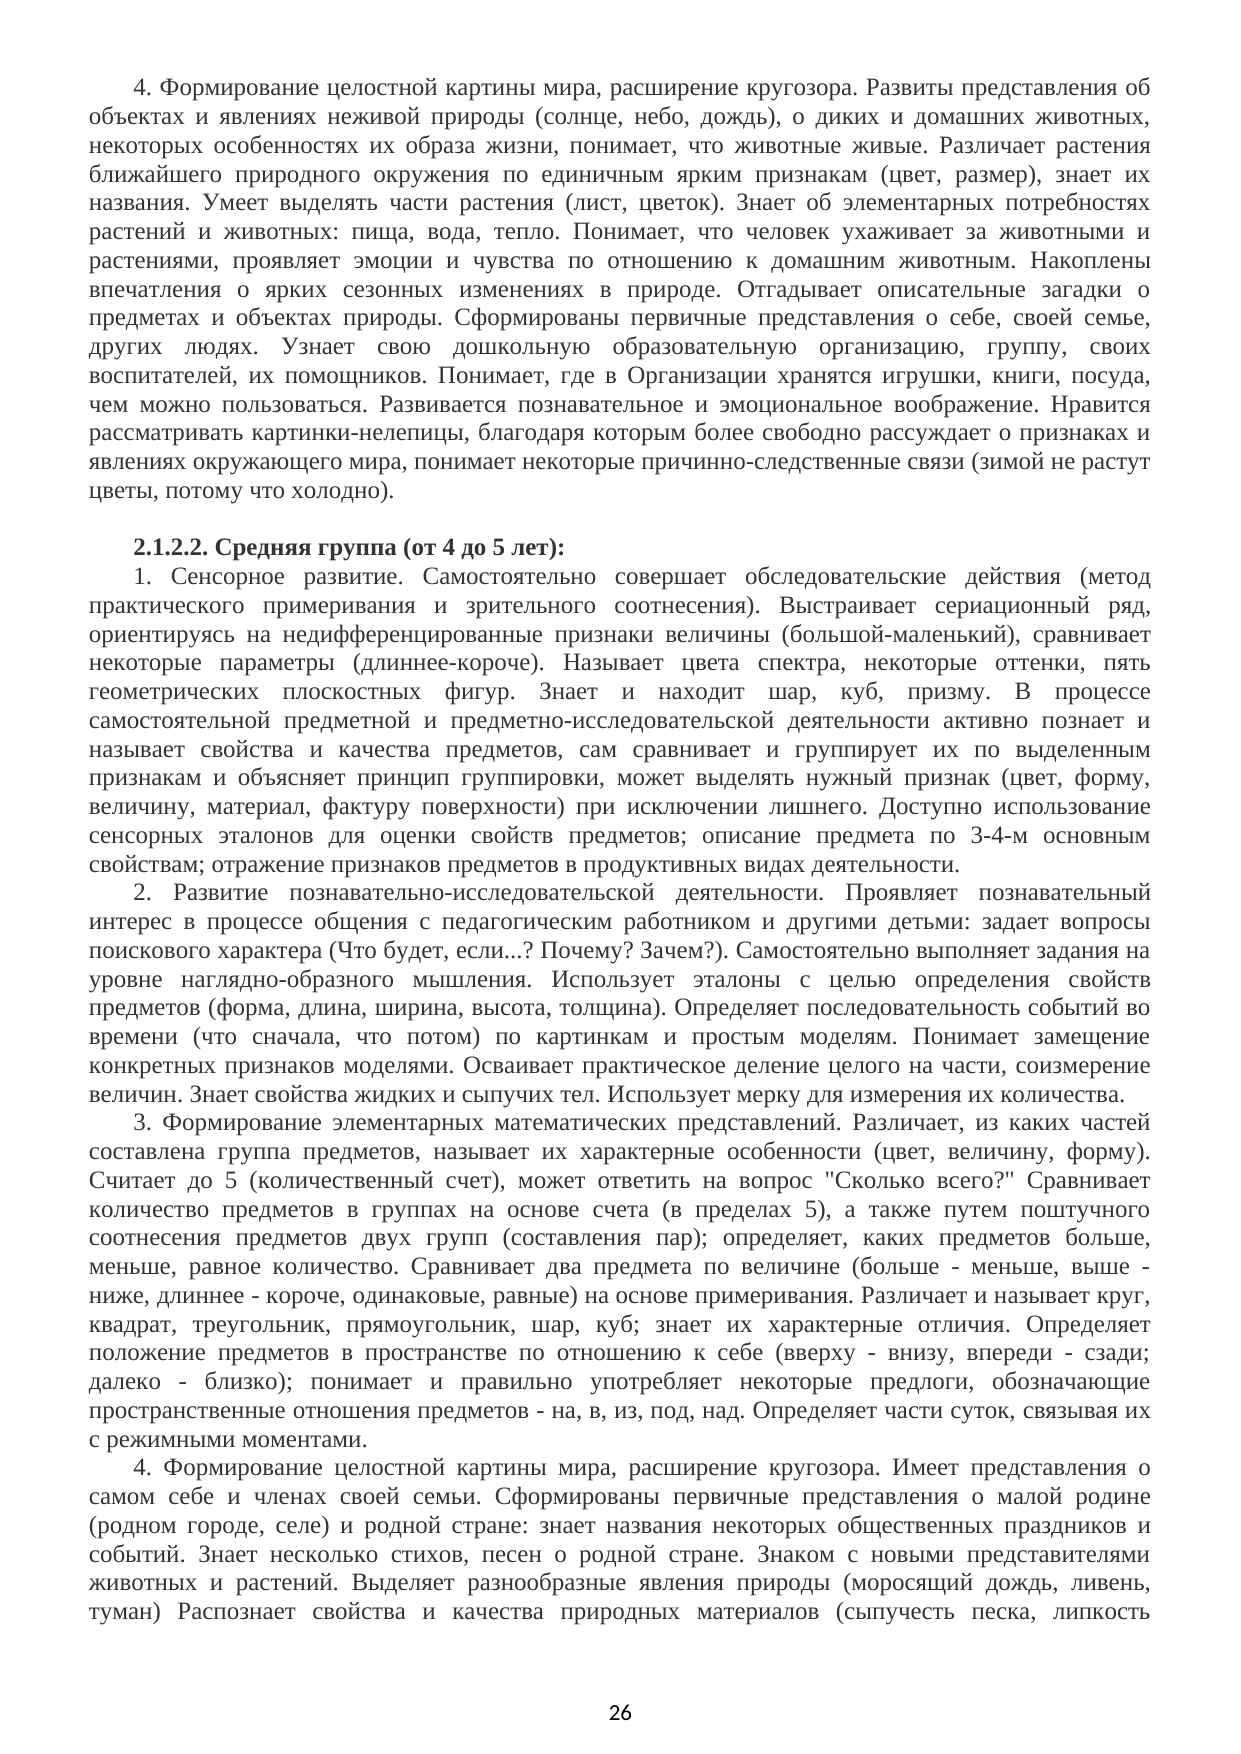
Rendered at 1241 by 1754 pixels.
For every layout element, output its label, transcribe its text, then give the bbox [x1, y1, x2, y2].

text 4. Формирование целостной картины мира, расширение кругозора. Развиты представления об объектах и явлениях неживой природы (солнце, небо, дождь), о диких и домашних животных, некоторых особенностях их образа жизни, понимает, что животные живые. Различает растения ближайшего природного окружения по единичным ярким признакам (цвет, размер), знает их названия. Умеет выделять части растения (лист, цветок). Знает об элементарных потребностях растений и животных: пища, вода, тепло. Понимает, что человек ухаживает за животными и растениями, проявляет эмоции и чувства по отношению к домашним животным. Накоплены впечатления о ярких сезонных изменениях в природе. Отгадывает описательные загадки о предметах и объектах природы. Сформированы первичные представления о себе, своей семье, других людях. Узнает свою дошкольную образовательную организацию, группу, своих воспитателей, их помощников. Понимает, где в Организации хранятся игрушки, книги, посуда, чем можно пользоваться. Развивается познавательное и эмоциональное воображение. Нравится рассматривать картинки-нелепицы, благодаря которым более свободно рассуждает о признаках и явлениях окружающего мира, понимает некоторые причинно-следственные связи (зимой не растут цветы, потому что холодно). [89, 72, 1152, 504]
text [89, 1452, 1152, 1625]
text 3. Формирование элементарных математических представлений. Различает, из каких частей составлена группа предметов, называет их характерные особенности (цвет, величину, форму). Считает до 5 (количественный счет), может ответить на вопрос "Сколько всего?" Сравнивает количество предметов в группах на основе счета (в пределах 5), а также путем поштучного соотнесения предметов двух групп (составления пар); определяет, каких предметов больше, меньше, равное количество. Сравнивает два предмета по величине (больше - меньше, выше - ниже, длиннее - короче, одинаковые, равные) на основе примеривания. Различает и называет круг, квадрат, треугольник, прямоугольник, шар, куб; знает их характерные отличия. Определяет положение предметов в пространстве по отношению к себе (вверху - внизу, впереди - сзади; далеко - близко); понимает и правильно употребляет некоторые предлоги, обозначающие пространственные отношения предметов - на, в, из, под, над. Определяет части суток, связывая их с режимными моментами. [89, 1107, 1152, 1452]
text 2. Развитие познавательно-исследовательской деятельности. Проявляет познавательный интерес в процессе общения с педагогическим работником и другими детьми: задает вопросы поискового характера (Что будет, если...? Почему? Зачем?). Самостоятельно выполняет задания на уровне наглядно-образного мышления. Использует эталоны с целью определения свойств предметов (форма, длина, ширина, высота, толщина). Определяет последовательность событий во времени (что сначала, что потом) по картинкам и простым моделям. Понимает замещение конкретных признаков моделями. Осваивает практическое деление целого на части, соизмерение величин. Знает свойства жидких и сыпучих тел. Использует мерку для измерения их количества. [89, 877, 1152, 1107]
text 1. Сенсорное развитие. Самостоятельно совершает обследовательские действия (метод практического примеривания и зрительного соотнесения). Выстраивает сериационный ряд, ориентируясь на недифференцированные признаки величины (большой-маленький), сравнивает некоторые параметры (длиннее-короче). Называет цвета спектра, некоторые оттенки, пять геометрических плоскостных фигур. Знает и находит шар, куб, призму. В процессе самостоятельной предметной и предметно-исследовательской деятельности активно познает и называет свойства и качества предметов, сам сравнивает и группирует их по выделенным признакам и объясняет принцип группировки, может выделять нужный признак (цвет, форму, величину, материал, фактуру поверхности) при исключении лишнего. Доступно использование сенсорных эталонов для оценки свойств предметов; описание предмета по 3-4-м основным свойствам; отражение признаков предметов в продуктивных видах деятельности. [89, 561, 1152, 877]
text 2.1.2.2. Средняя группа (от 4 до 5 лет): [89, 532, 1152, 561]
